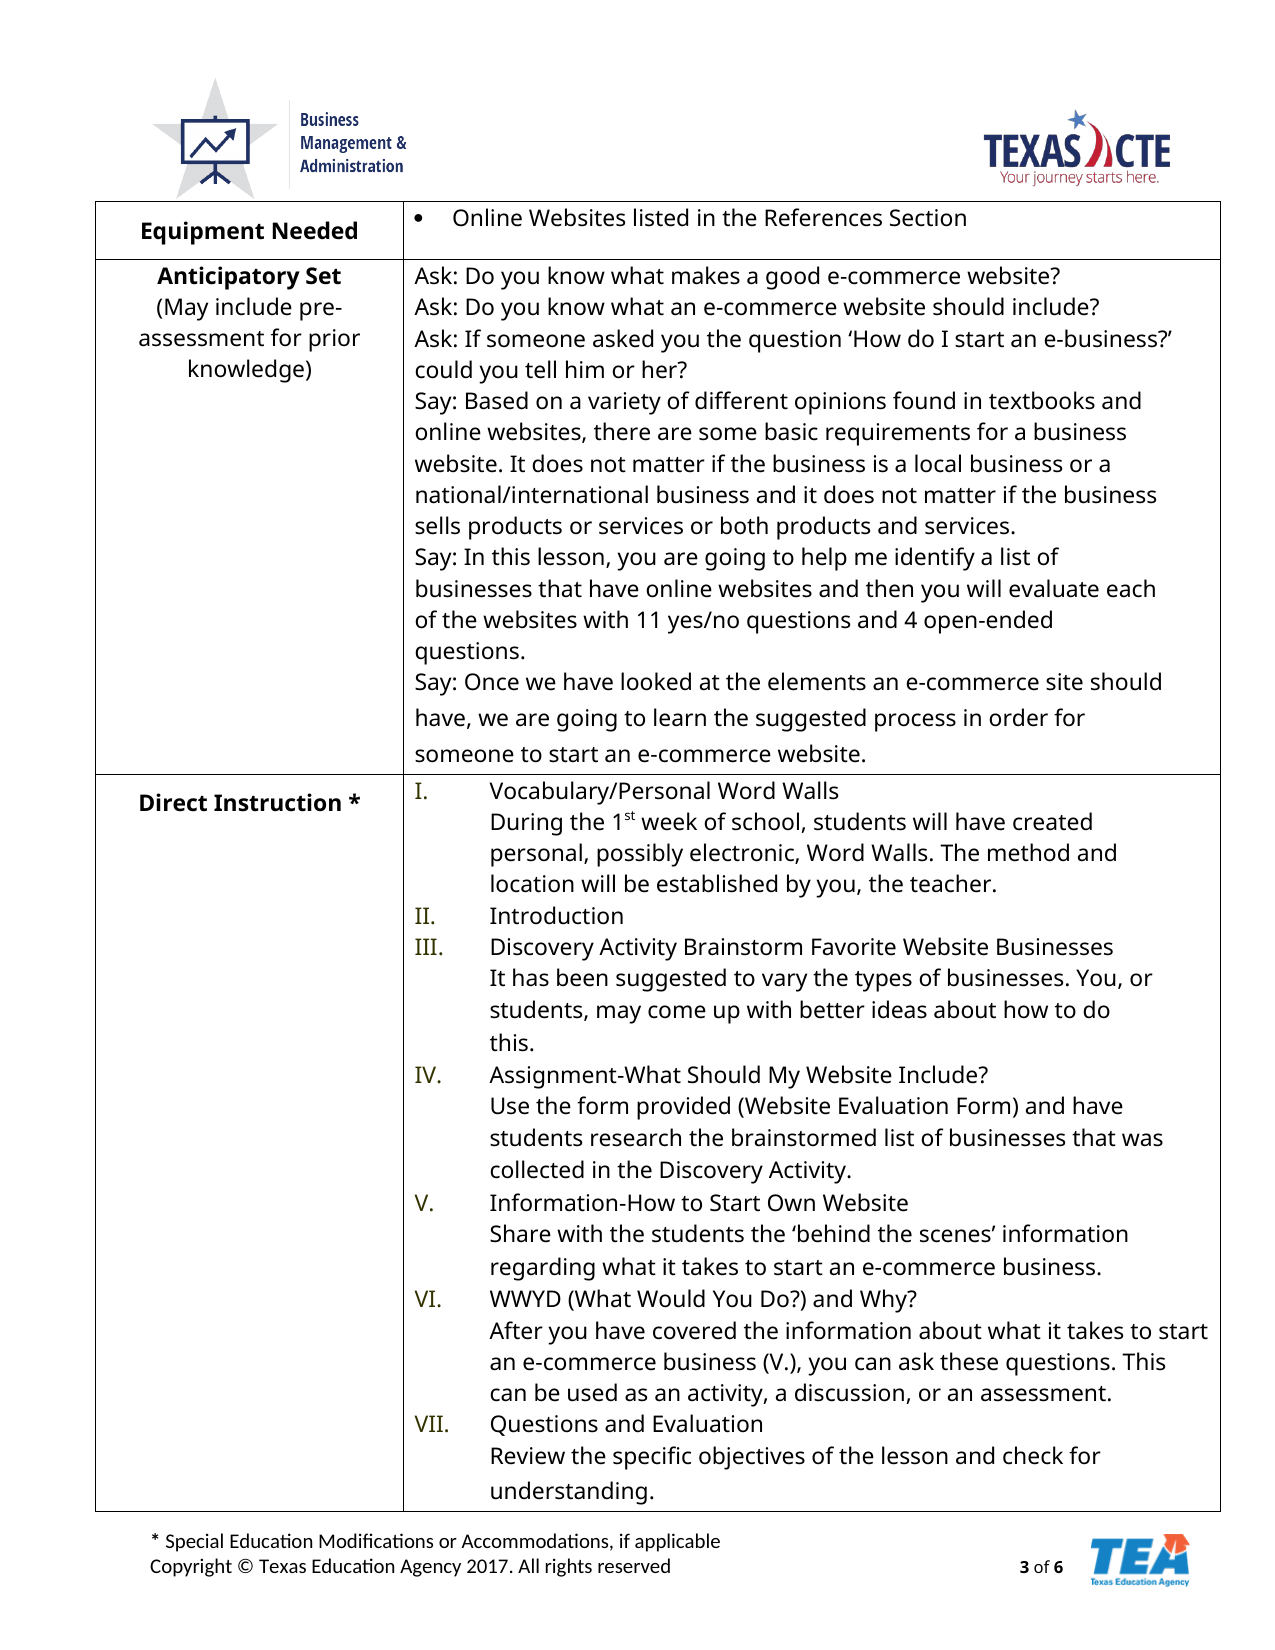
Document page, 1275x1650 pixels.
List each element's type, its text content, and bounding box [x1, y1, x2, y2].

picture [150, 75, 413, 201]
picture [964, 98, 1189, 197]
table_cell Ask: Do you know what makes a good e-commerce website? Ask: Do you know what an e-commerce website should include? Ask: If someone asked you the question ‘How do I start an e-business?’ could you tell him or her? Say: Based on a variety of different opinions found in textbooks and online websites, there are some basic requirements for a business website. It does not matter if the business is a local business or a national/international business and it does not matter if the business sells products or services or both products and services. Say: In this lesson, you are going to help me identify a list of businesses that have online websites and then you will evaluate each of the websites with 11 yes/no questions and 4 open-ended questions. Say: Once we have looked at the elements an e-commerce site should have, we are going to learn the suggested process in order for someone to start an e-commerce website. [404, 260, 1220, 774]
picture [1090, 1534, 1190, 1587]
table_cell Anticipatory Set (May include pre-assessment for prior knowledge) [96, 260, 403, 774]
table_cell Instructor Computer/Projection Unit Online Websites listed in the References Section [404, 202, 1220, 258]
table_cell Direct Instruction * [96, 775, 403, 1511]
table_cell Materials/Specialized Equipment Needed [96, 202, 403, 258]
